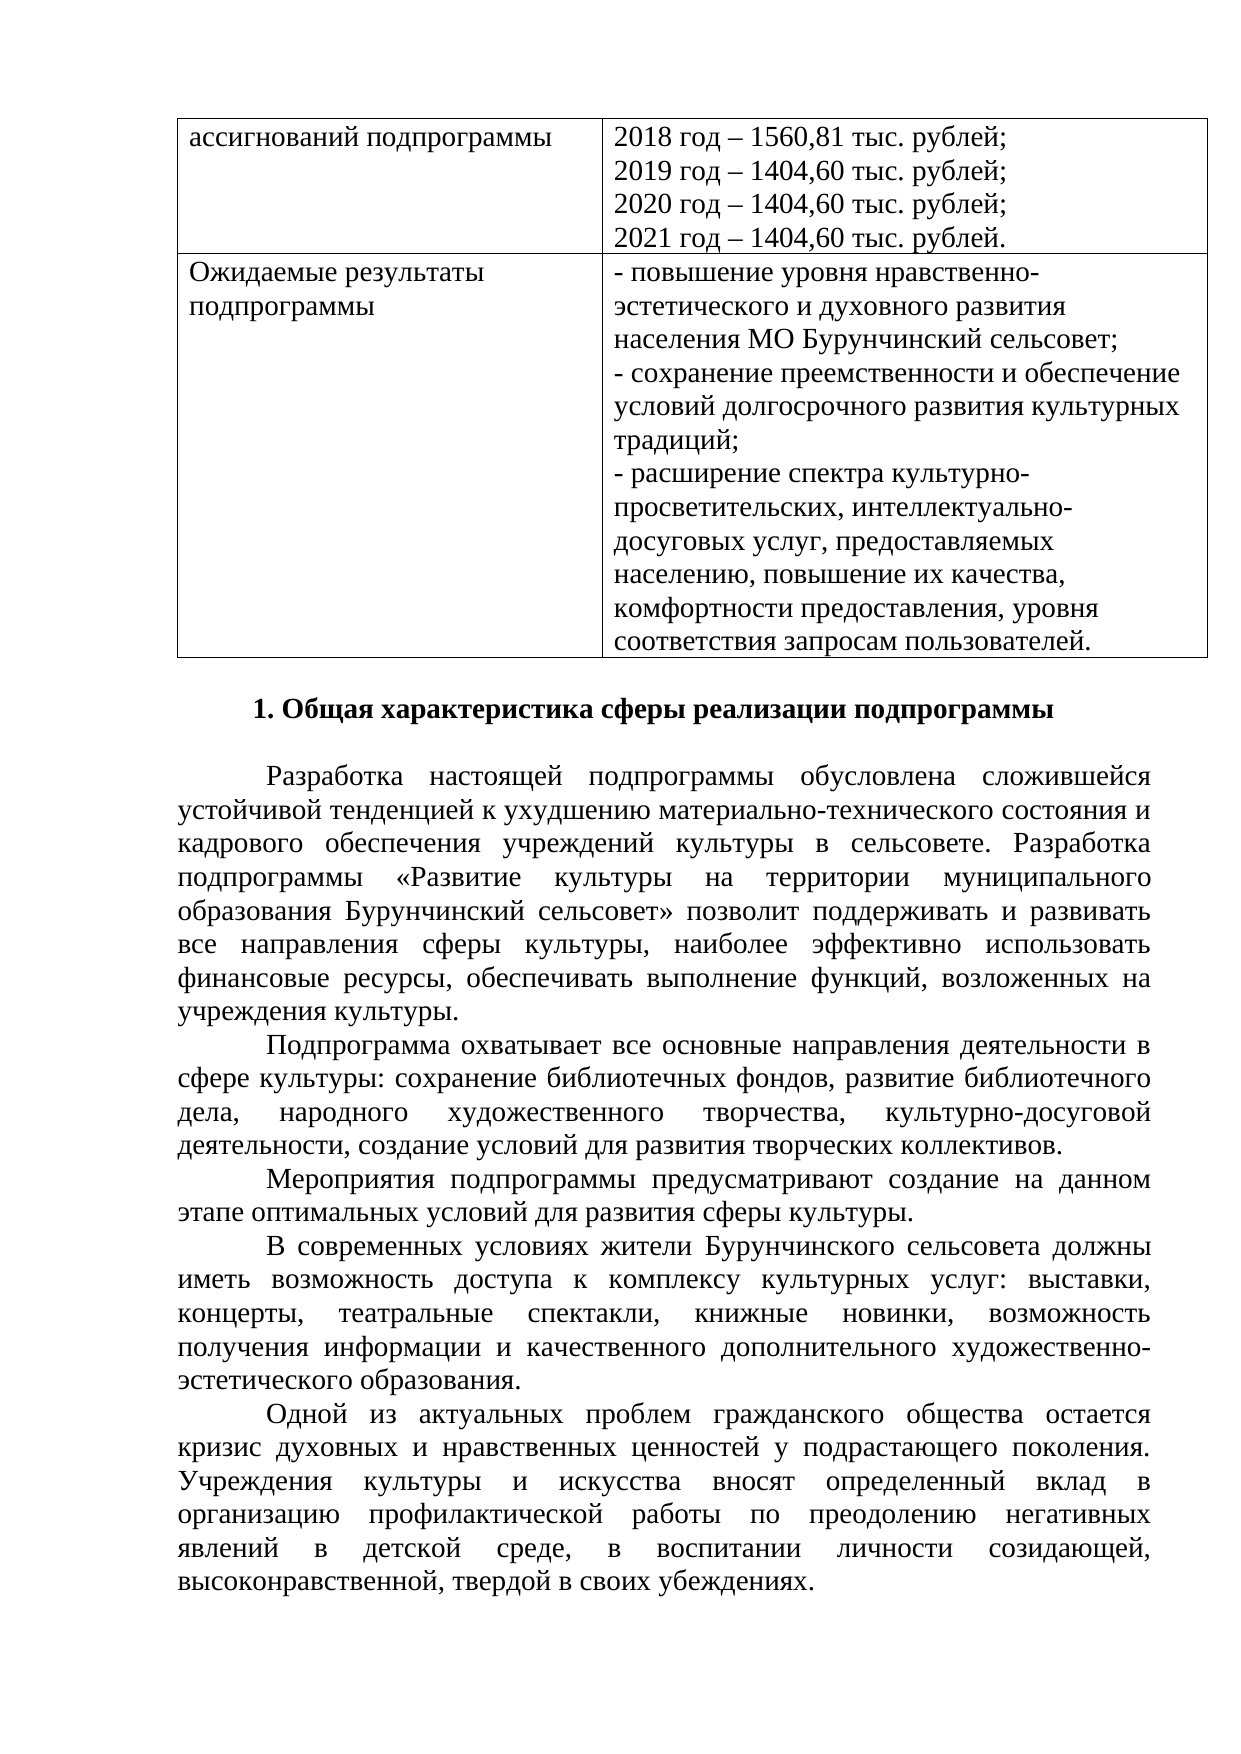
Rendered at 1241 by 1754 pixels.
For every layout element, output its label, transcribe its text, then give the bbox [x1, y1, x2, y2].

table_cell Ожидаемые результаты подпрограммы [178, 254, 602, 657]
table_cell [178, 119, 602, 253]
text Одной из актуальных проблем гражданского общества остается кризис духовных и нравственных ценностей у подрастающего поколения. Учреждения культуры и искусства вносят определенный вклад в организацию профилактической работы по преодолению негативных явлений в детской среде, в воспитании личности созидающей, высоконравственной, твердой в своих убеждениях. [177, 1396, 1152, 1597]
text 1. Общая характеристика сферы реализации подпрограммы [252, 691, 1152, 725]
text В современных условиях жители Бурунчинского сельсовета должны иметь возможность доступа к комплексу культурных услуг: выставки, концерты, театральные спектакли, книжные новинки, возможность получения информации и качественного дополнительного художественно-эстетического образования. [177, 1228, 1152, 1396]
text Мероприятия подпрограммы предусматривают создание на данном этапе оптимальных условий для развития сферы культуры. [177, 1161, 1152, 1228]
table_cell - повышение уровня нравственно-эстетического и духовного развития населения МО Бурунчинский сельсовет; - сохранение преемственности и обеспечение условий долгосрочного развития культурных традиций; - расширение спектра культурно-просветительских, интеллектуально-досуговых услуг, предоставляемых населению, повышение их качества, комфортности предоставления, уровня соответствия запросам пользователей. [603, 254, 1207, 657]
text Разработка настоящей подпрограммы обусловлена сложившейся устойчивой тенденцией к ухудшению материально-технического состояния и кадрового обеспечения учреждений культуры в сельсовете. Разработка подпрограммы «Развитие культуры на территории муниципального образования Бурунчинский сельсовет» позволит поддерживать и развивать все направления сферы культуры, наиболее эффективно использовать финансовые ресурсы, обеспечивать выполнение функций, возложенных на учреждения культуры. [177, 758, 1152, 1027]
text Подпрограмма охватывает все основные направления деятельности в сфере культуры: сохранение библиотечных фондов, развитие библиотечного дела, народного художественного творчества, культурно-досуговой деятельности, создание условий для развития творческих коллективов. [177, 1027, 1152, 1161]
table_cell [603, 119, 1207, 253]
